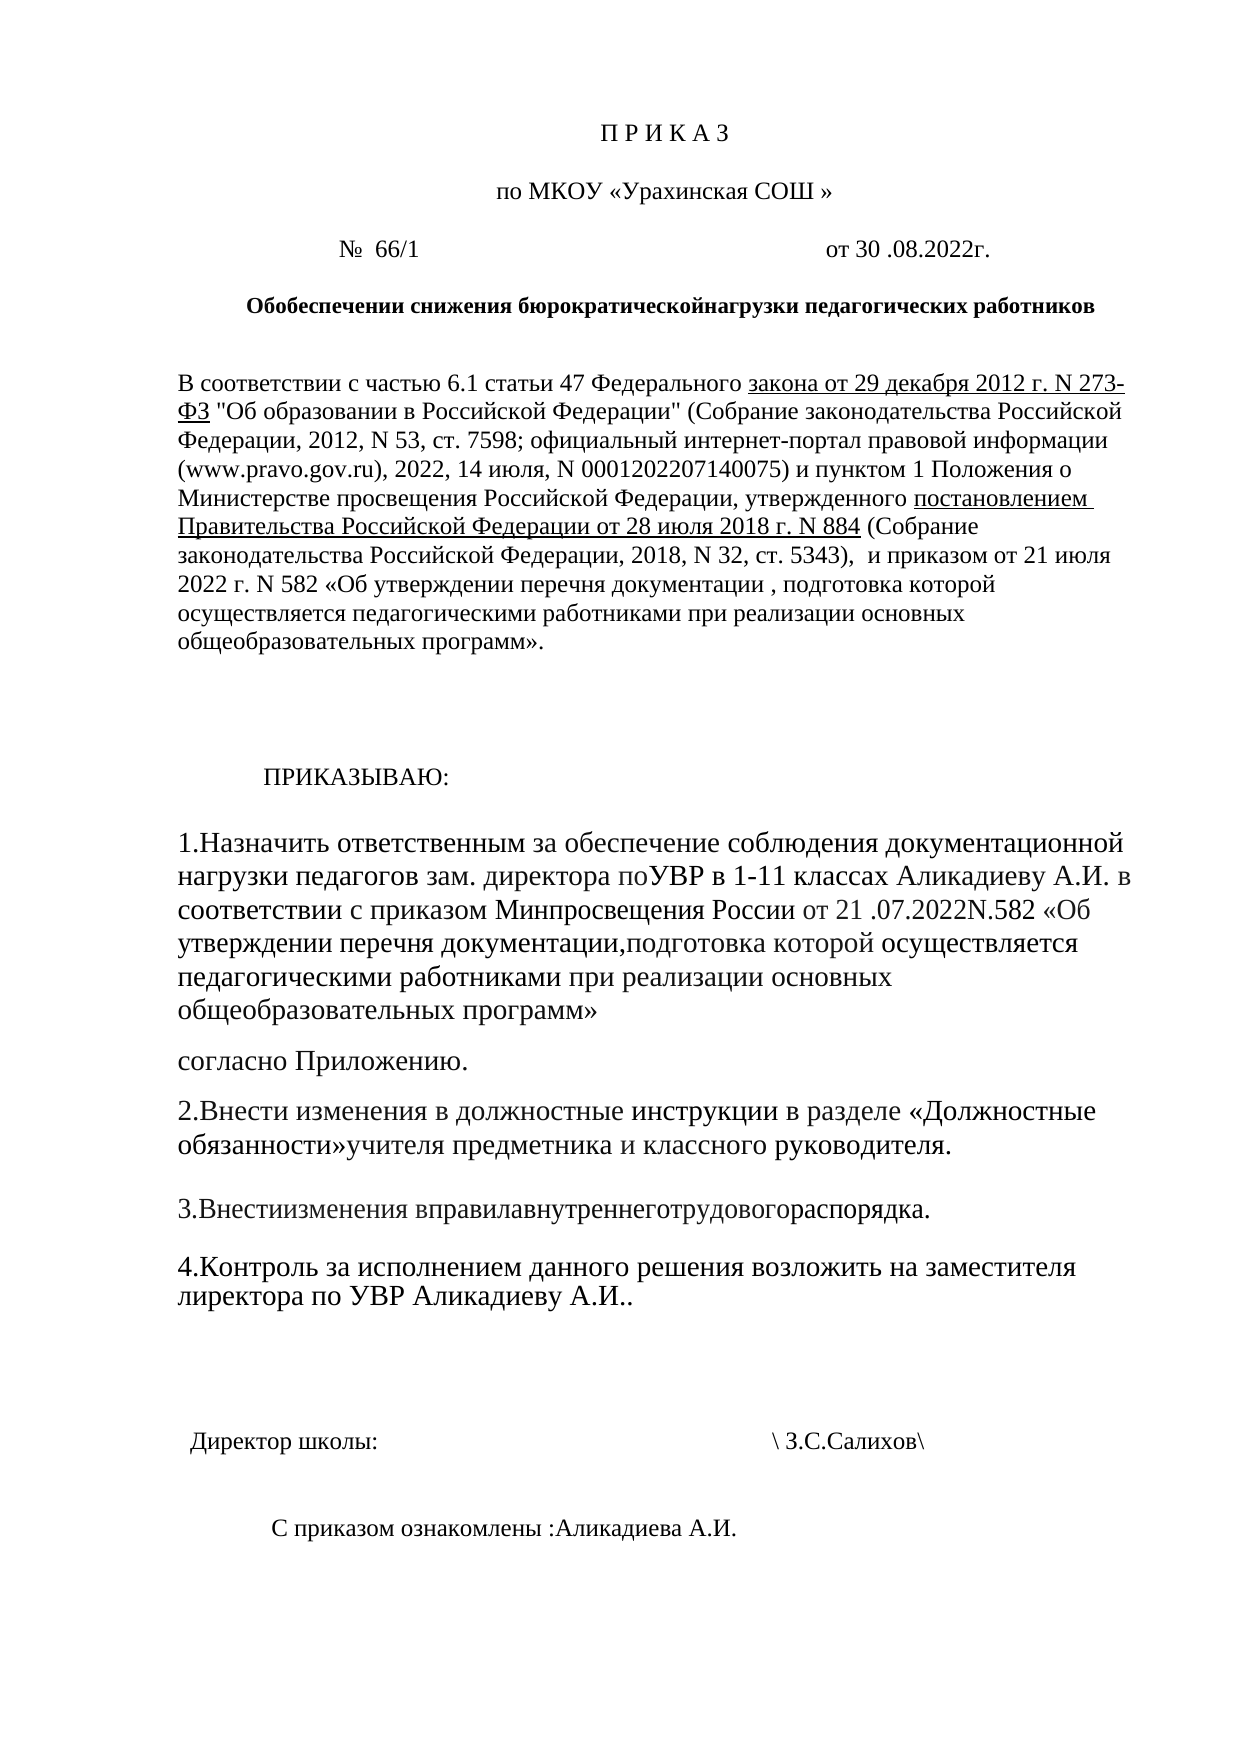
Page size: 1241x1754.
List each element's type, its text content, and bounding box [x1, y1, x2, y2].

text П Р И К А З [177, 118, 1152, 147]
text 4.Контроль за исполнением данного решения возложить на заместителя лиректора по УВР Аликадиеву А.И.. [177, 1254, 1152, 1311]
text 1.Назначить ответственным за обеспечение соблюдения документационной нагрузки педагогов зам. директора поУBP в 1-11 классах Аликадиеву А.И. в соответствии с приказом Минпросвещения России от 21 .07.2022N.582 «Об утверждении перечня документации,подготовка которой осуществляется педагогическими работниками при реализации основных общеобразовательных программ» [177, 825, 1152, 1026]
text ПРИКАЗЫВАЮ: [263, 762, 1152, 791]
text Директор школы: \ З.С.Салихов\ [177, 1426, 1152, 1455]
text № 66/1 от 30 .08.2022г. [177, 234, 1152, 263]
text 2.Внести изменения в должностные инструкции в разделе «Должностные обязанности»учителя предметника и классного руководителя. [177, 1093, 1106, 1161]
text согласно Приложению. [177, 1043, 1152, 1076]
text по МКОУ «Урахинская СОШ » [177, 176, 1152, 205]
text С приказом ознакомлены :Аликадиева А.И. [177, 1513, 1152, 1542]
text 3.Внестиизменения вправилавнутреннеготрудовогораспорядка. [177, 1191, 1141, 1224]
text В соответствии с частью 6.1 статьи 47 Федерального закона от 29 декабря 2012 г. N 273-ФЗ "Об образовании в Российской Федерации" (Собрание законодательства Российской Федерации, 2012, N 53, ст. 7598; официальный интернет-портал правовой информации (www.pravo.gov.ru), 2022, 14 июля, N 0001202207140075) и пунктом 1 Положения о Министерстве просвещения Российской Федерации, утвержденного постановлением Правительства Российской Федерации от 28 июля 2018 г. N 884 (Собрание законодательства Российской Федерации, 2018, N 32, ст. 5343), и приказом от 21 июля 2022 г. N 582 «Об утверждении перечня документации , подготовка которой осуществляется педагогическими работниками при реализации основных общеобразовательных программ». [177, 368, 1152, 655]
text Обобеспечении снижения бюрократическойнагрузки педагогических работников [177, 292, 1152, 318]
